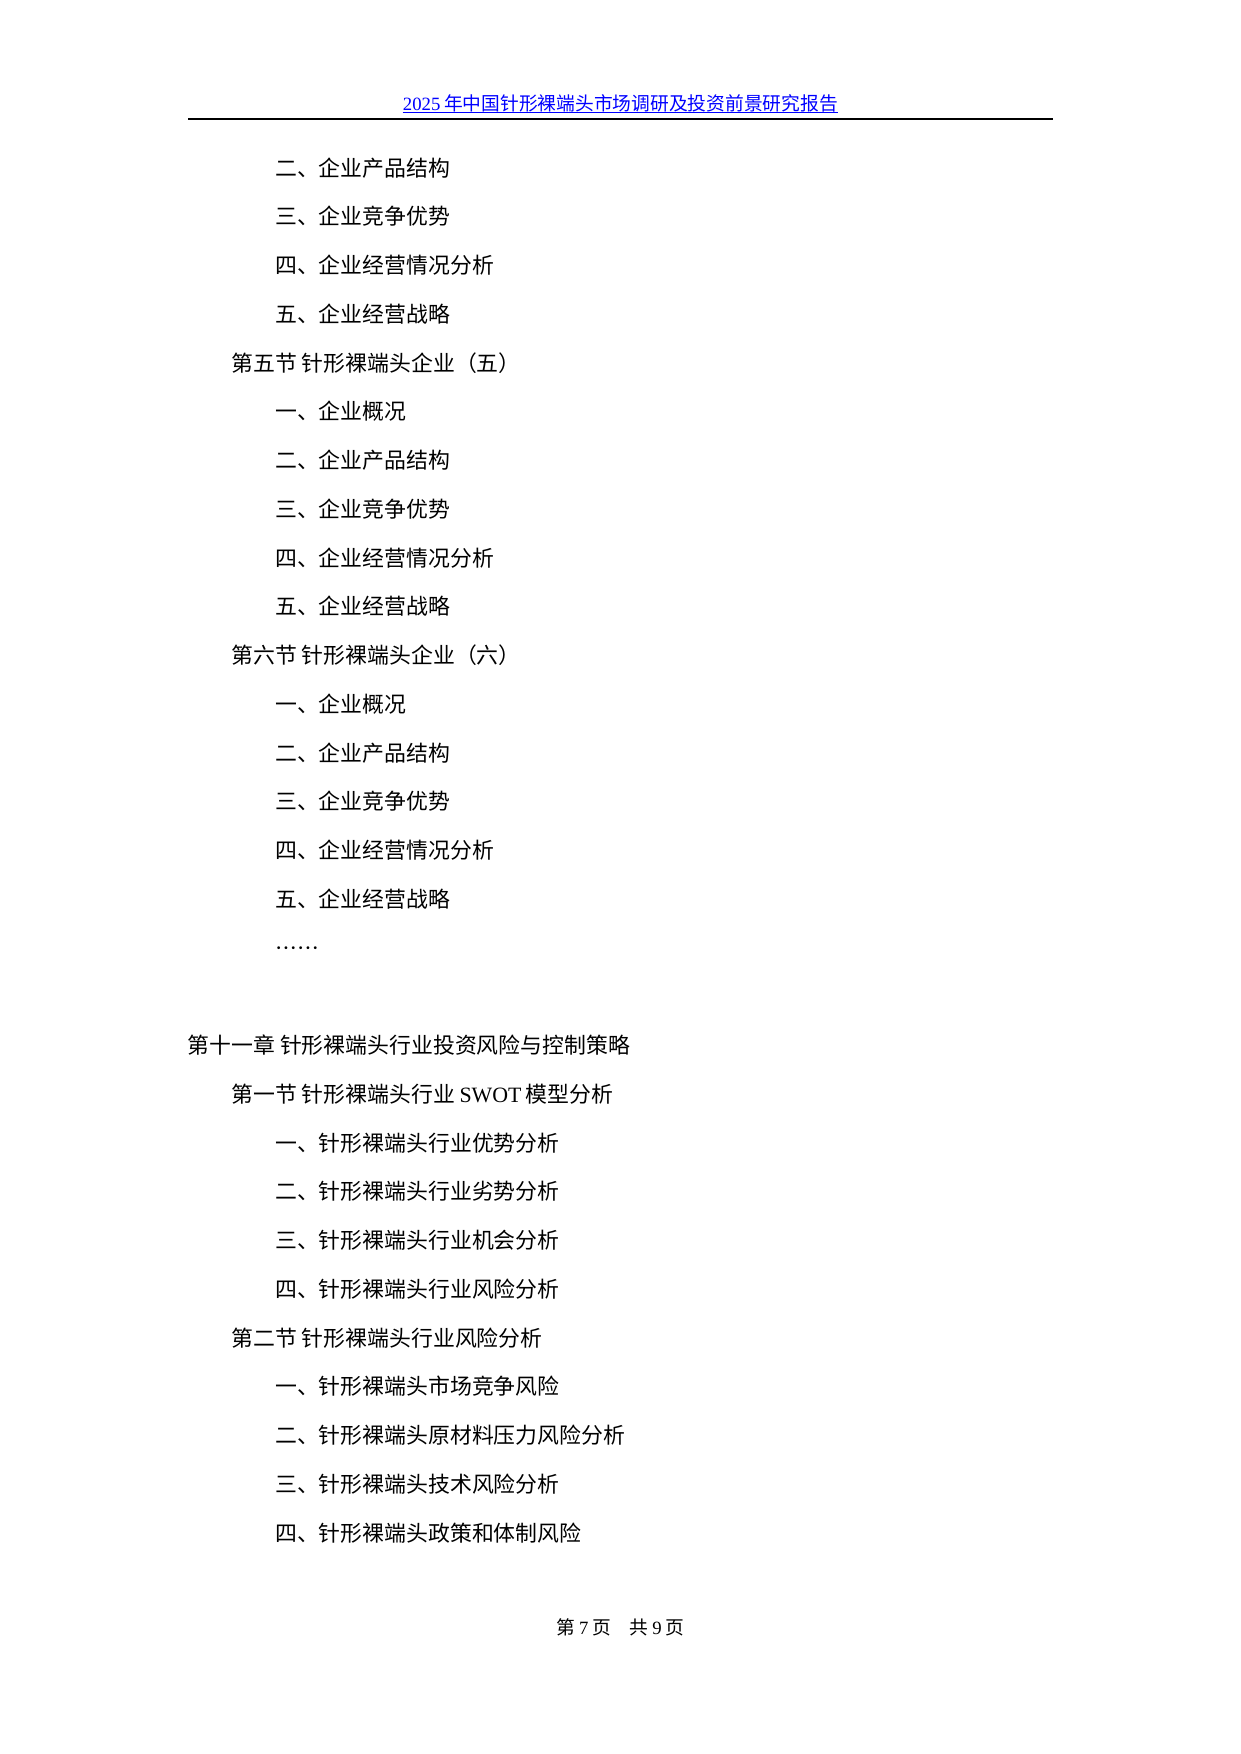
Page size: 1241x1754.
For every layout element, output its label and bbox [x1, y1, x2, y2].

text [187, 150, 1053, 1548]
